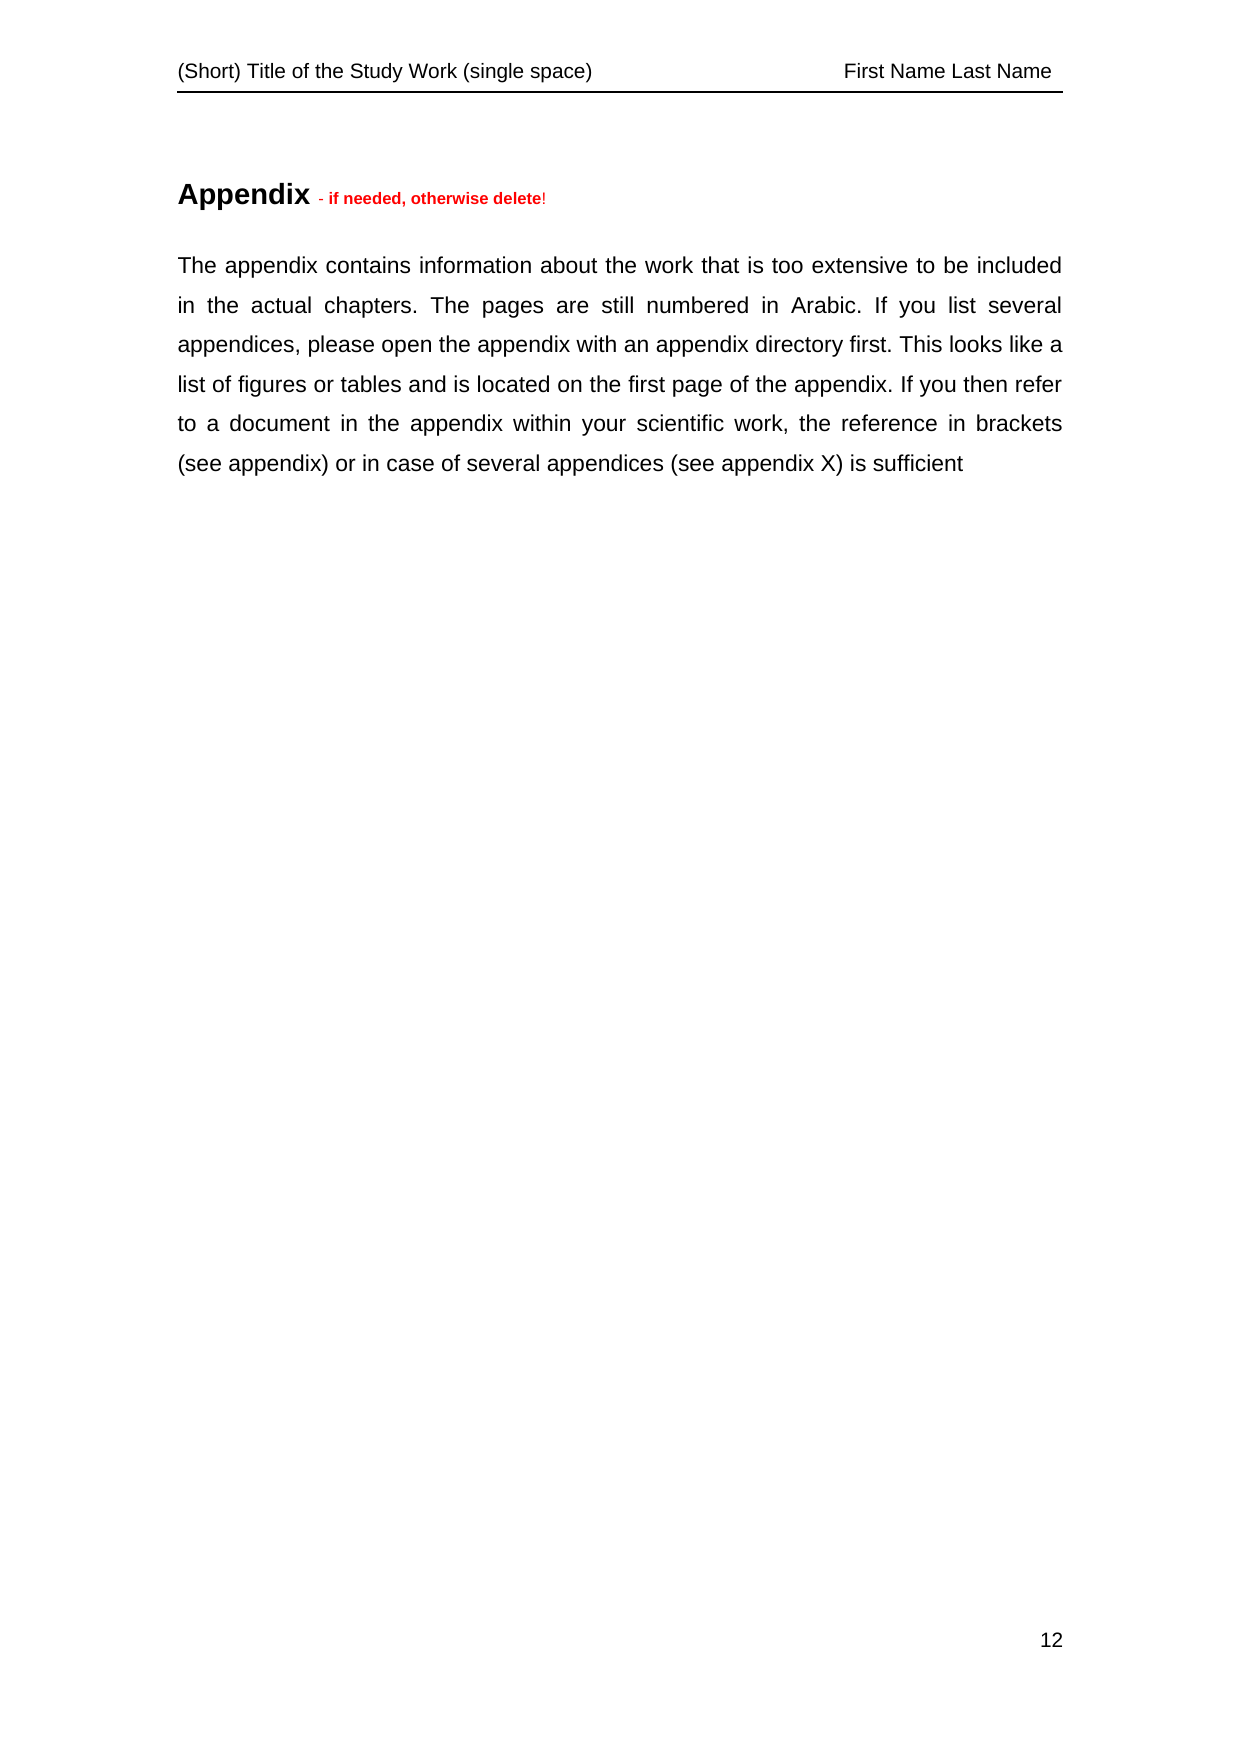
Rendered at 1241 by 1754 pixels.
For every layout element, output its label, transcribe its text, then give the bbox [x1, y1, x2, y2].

subtitle Appendix - if needed, otherwise delete! [177, 177, 1063, 211]
text The appendix contains information about the work that is too extensive to be included in the actual chapters. The pages are still numbered in Arabic. If you list several appendices, please open the appendix with an appendix directory first. This looks like a list of figures or tables and is located on the first page of the appendix. If you then refer to a document in the appendix within your scientific work, the reference in brackets (see appendix) or in case of several appendices (see appendix X) is sufficient [177, 252, 1063, 476]
